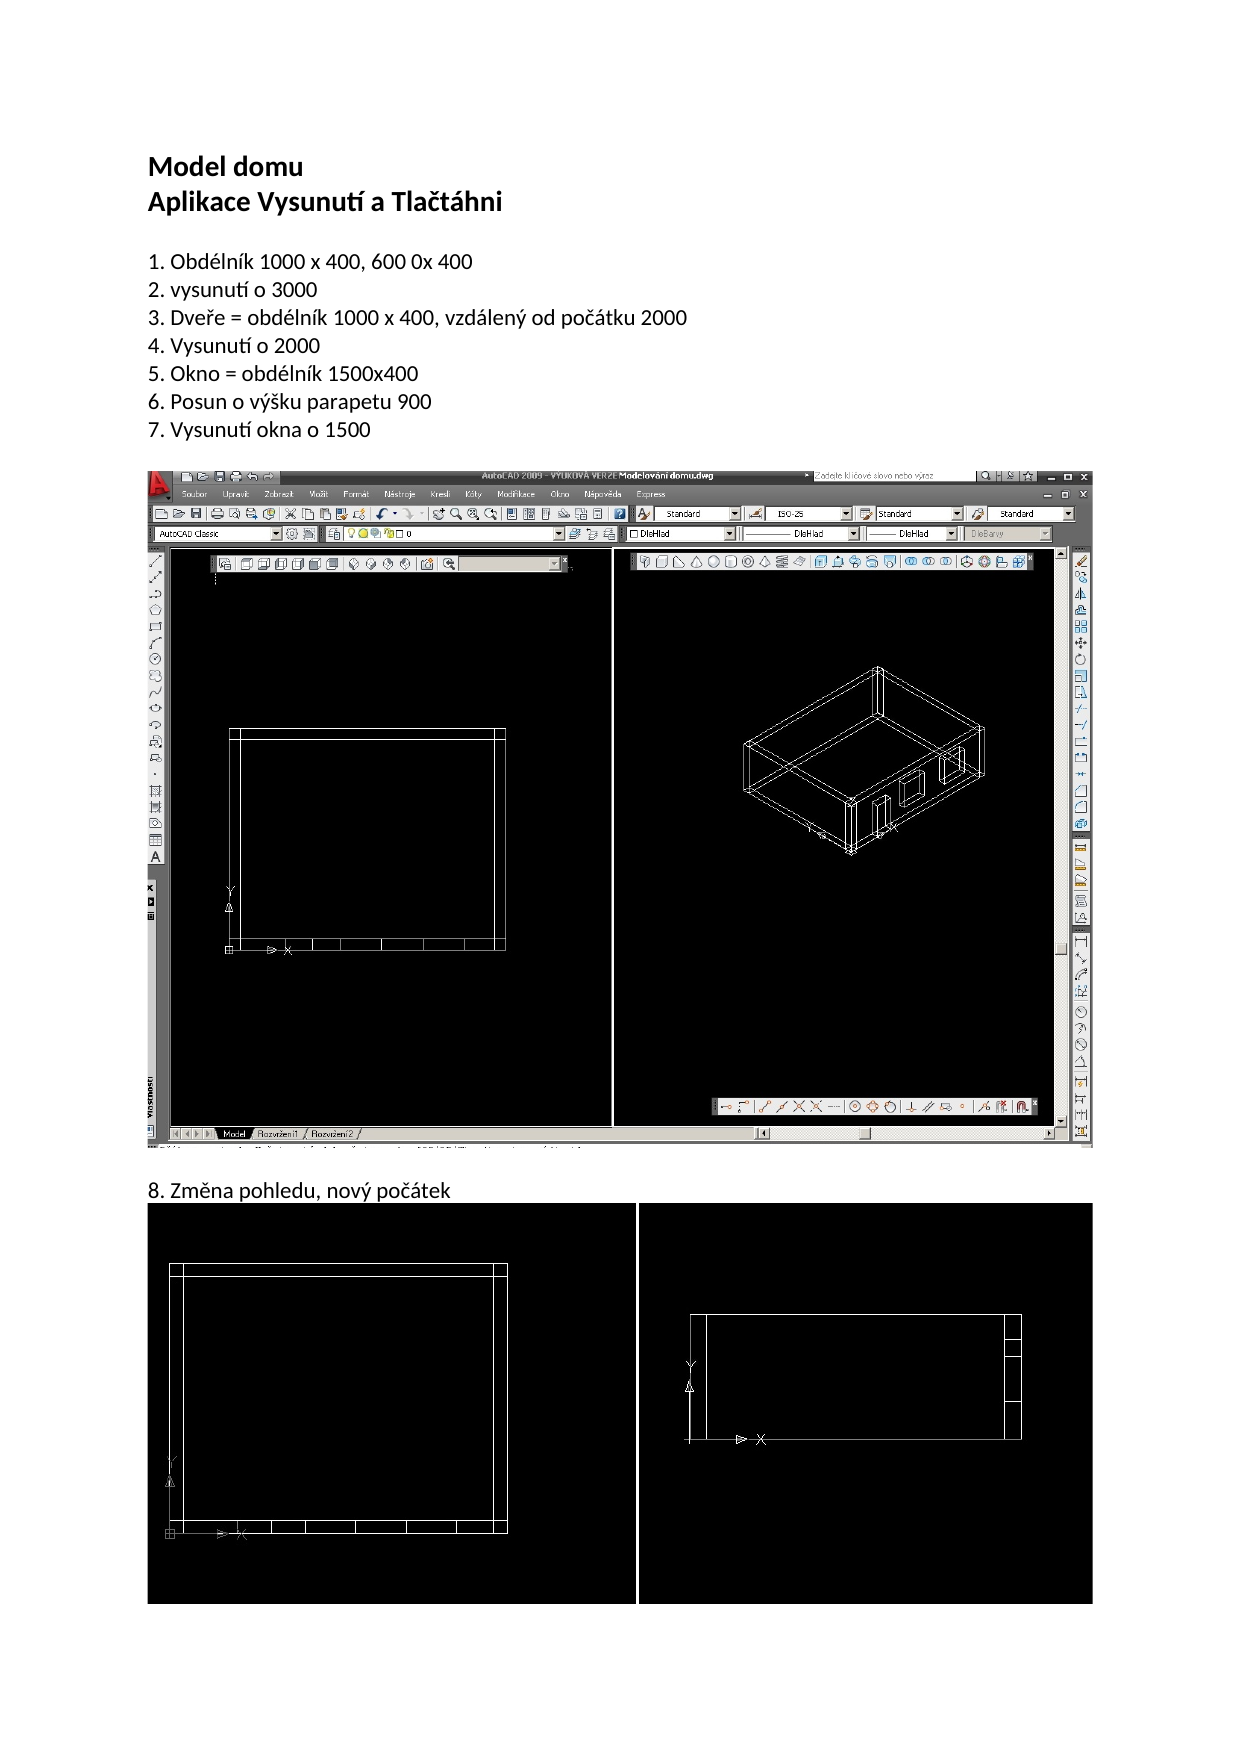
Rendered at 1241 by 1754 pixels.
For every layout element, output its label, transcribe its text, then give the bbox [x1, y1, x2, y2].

text 3. Dveře = obdélník 1000 x 400, vzdálený od počátku 2000 [148, 303, 1093, 331]
text 5. Okno = obdélník 1500x400 [148, 359, 1093, 387]
text Model domu [148, 148, 1093, 183]
text 1. Obdélník 1000 x 400, 600 0x 400 [148, 247, 1093, 275]
picture [147, 1203, 1093, 1604]
text 7. Vysunutí okna o 1500 [148, 415, 1093, 443]
text 2. vysunutí o 3000 [148, 275, 1093, 303]
text 4. Vysunutí o 2000 [148, 331, 1093, 359]
text 6. Posun o výšku parapetu 900 [148, 387, 1093, 415]
text 8. Změna pohledu, nový počátek [148, 1176, 1093, 1203]
text Aplikace Vysunutí a Tlačtáhni [148, 183, 1093, 219]
picture [147, 471, 1093, 1148]
